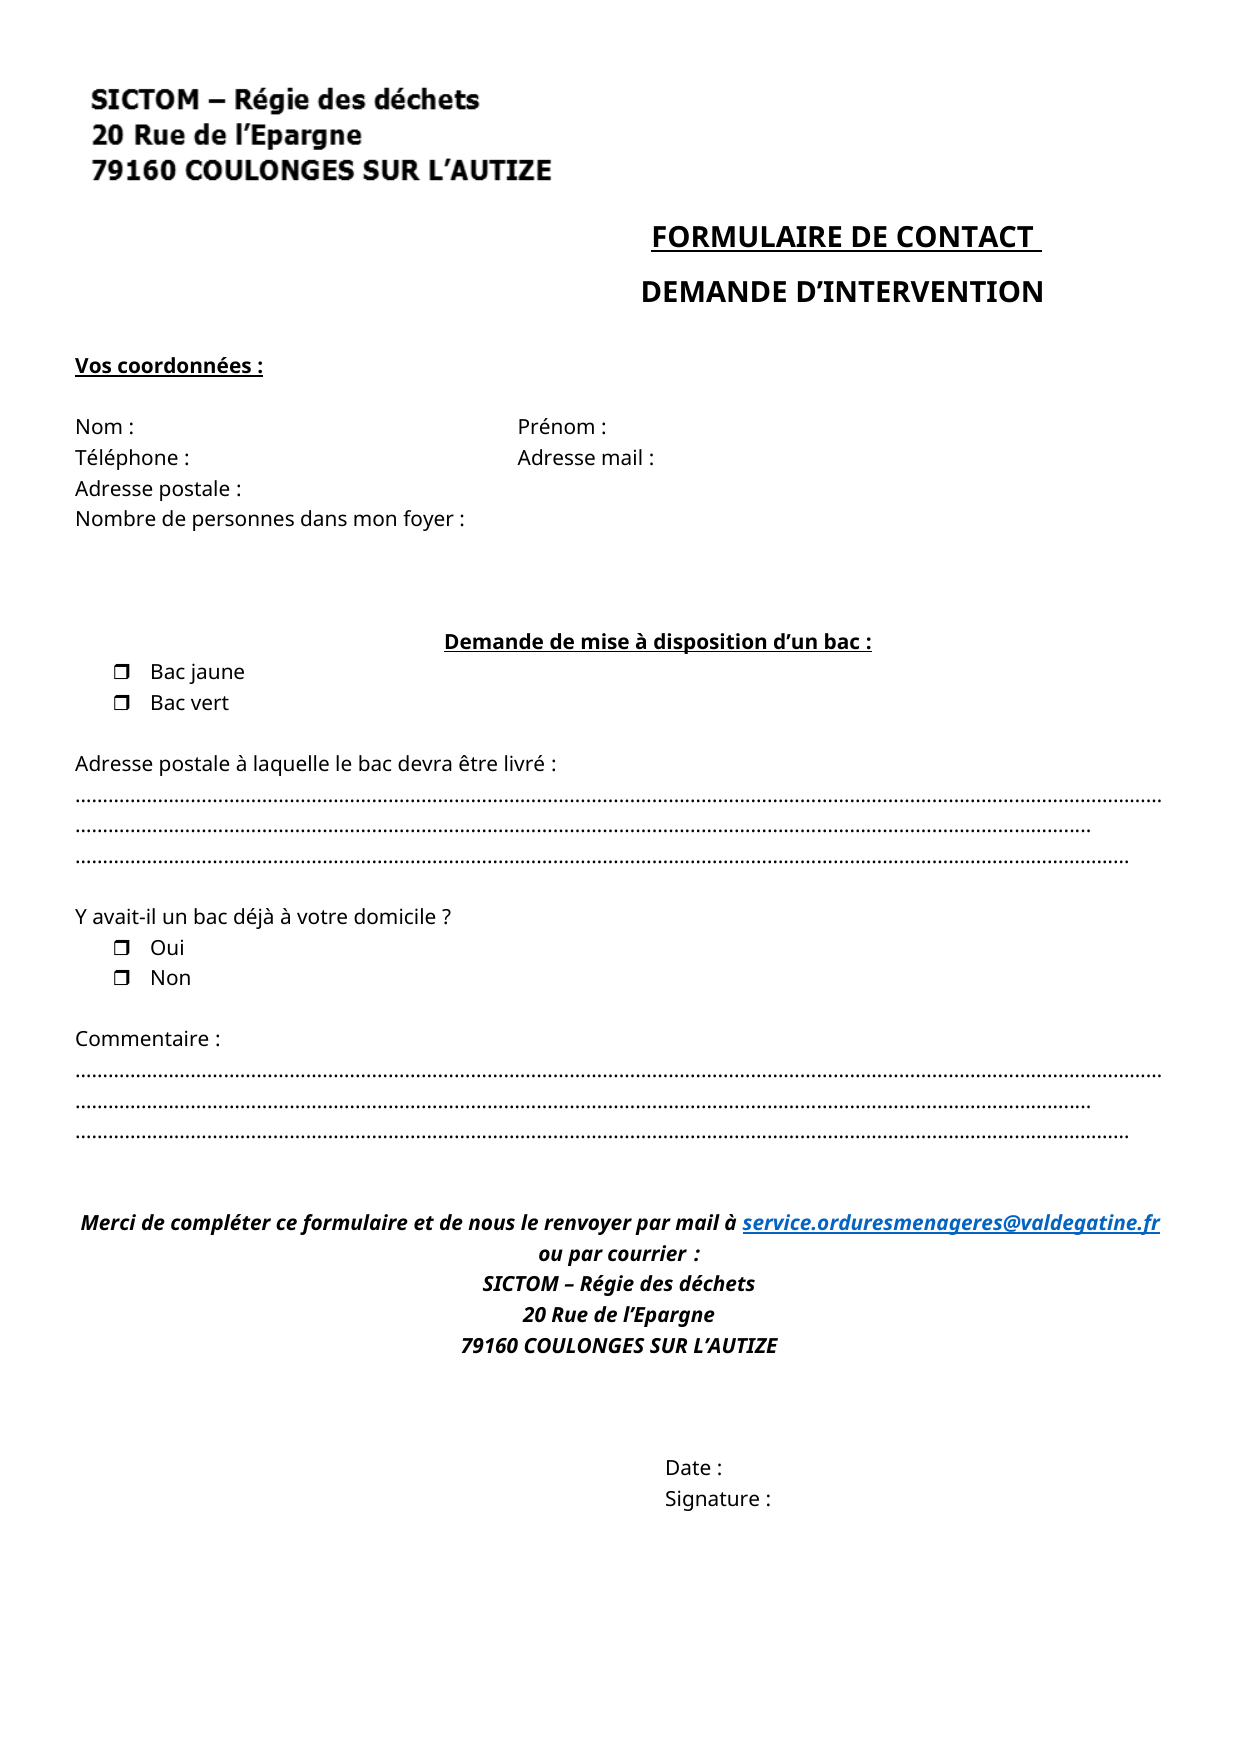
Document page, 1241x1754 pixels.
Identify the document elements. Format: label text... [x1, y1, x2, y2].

text Adresse postale : [75, 474, 1165, 502]
text Vos coordonnées : [75, 351, 1165, 379]
text Commentaire : [75, 1024, 1165, 1053]
list Non [112, 963, 1165, 992]
text Téléphone : Adresse mail : [75, 443, 1165, 471]
list Demande de mise à disposition d’un bac : [150, 627, 1165, 655]
text 79160 COULONGES SUR L’AUTIZE [75, 1331, 1165, 1359]
text Adresse postale à laquelle le bac devra être livré : [75, 749, 1165, 778]
picture [75, 75, 636, 198]
text ………………………………………………………………………………………………………………………………………………………………………………………………………………………………………………………………………………………………………………………………………………..... [75, 1055, 1165, 1114]
text ………………………………………………………………………………………………………………………………………………………………………………………………………………………………………………………………………………………………………………………………………………..... [75, 780, 1165, 839]
list Bac jaune [112, 657, 1165, 686]
text Nom : Prénom : [75, 412, 1165, 441]
text Signature : [75, 1484, 1165, 1512]
text Merci de compléter ce formulaire et de nous le renvoyer par mail à service.orduresmenageres@valdegatine.fr ou par courrier : [75, 1208, 1165, 1267]
text Y avait-il un bac déjà à votre domicile ? [75, 902, 1165, 930]
text ………………………………………………………………………………………………………………………………………………………………………… [75, 1116, 1165, 1145]
text Nombre de personnes dans mon foyer : [75, 504, 1165, 533]
text 20 Rue de l’Epargne [75, 1300, 1165, 1328]
list Oui [112, 933, 1165, 961]
text SICTOM – Régie des déchets [75, 1269, 1165, 1298]
list Bac vert [112, 688, 1165, 716]
text ………………………………………………………………………………………………………………………………………………………………………… [75, 841, 1165, 869]
text Date : [75, 1453, 1165, 1482]
